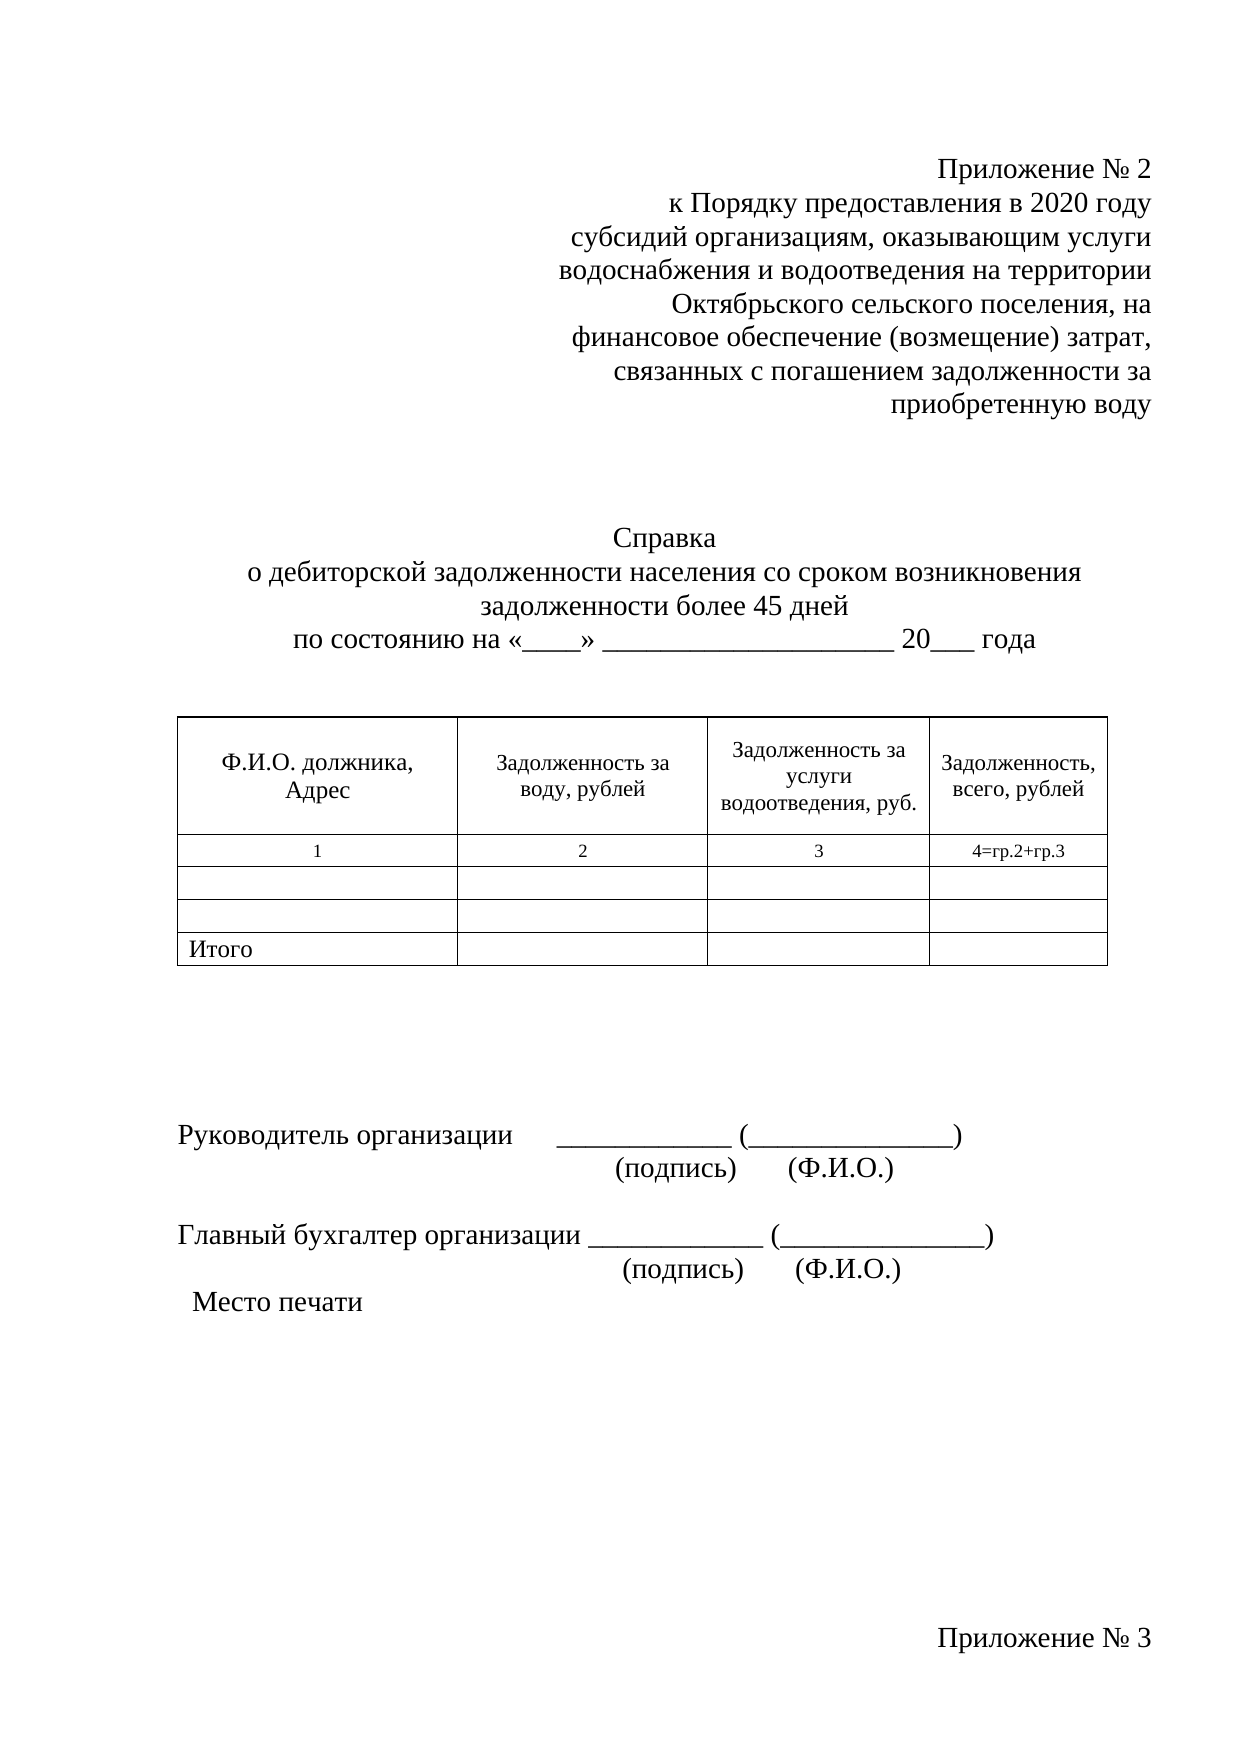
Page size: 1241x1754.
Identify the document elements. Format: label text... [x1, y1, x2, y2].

table_cell [930, 900, 1107, 932]
text Руководитель организации ____________ (______________) [177, 1117, 1152, 1150]
text о дебиторской задолженности населения со сроком возникновения задолженности более 45 дней [177, 554, 1152, 621]
table_header Задолженность за воду, рублей [458, 718, 707, 833]
table_cell [930, 867, 1107, 899]
table_cell [458, 900, 707, 932]
table_cell [708, 867, 929, 899]
table_cell [458, 867, 707, 899]
table_cell [178, 867, 457, 899]
table_cell 4=гр.2+гр.3 [930, 835, 1107, 866]
text Приложение № 2 [177, 152, 1152, 185]
table_cell 1 [178, 835, 457, 866]
text Главный бухгалтер организации ____________ (______________) [177, 1217, 1152, 1251]
table_header Ф.И.О. должника, Адрес [178, 718, 457, 833]
text Справка [177, 521, 1152, 554]
table_cell [708, 933, 929, 965]
table_header к Порядку предоставления в 2020 году субсидий организациям, оказывающим услуги водоснабжения и водоотведения на территории Октябрьского сельского поселения, на финансовое обеспечение (возмещение) затрат, связанных с погашением задолженности за приобретенную воду [546, 185, 1163, 420]
table_cell [178, 900, 457, 932]
text (подпись) (Ф.И.О.) [177, 1150, 1152, 1184]
table_cell [458, 933, 707, 965]
table_cell Итого [178, 933, 457, 965]
table_header Задолженность, всего, рублей [930, 718, 1107, 833]
text по состоянию на «____» ____________________ 20___ года [177, 621, 1152, 655]
text Приложение № 3 [177, 1620, 1152, 1653]
table_cell [930, 933, 1107, 965]
table_cell [708, 900, 929, 932]
table_cell 3 [708, 835, 929, 866]
table_cell 2 [458, 835, 707, 866]
text (подпись) (Ф.И.О.) [177, 1251, 1152, 1284]
text Место печати [177, 1284, 1152, 1318]
table_header Задолженность за услуги водоотведения, руб. [708, 718, 929, 833]
